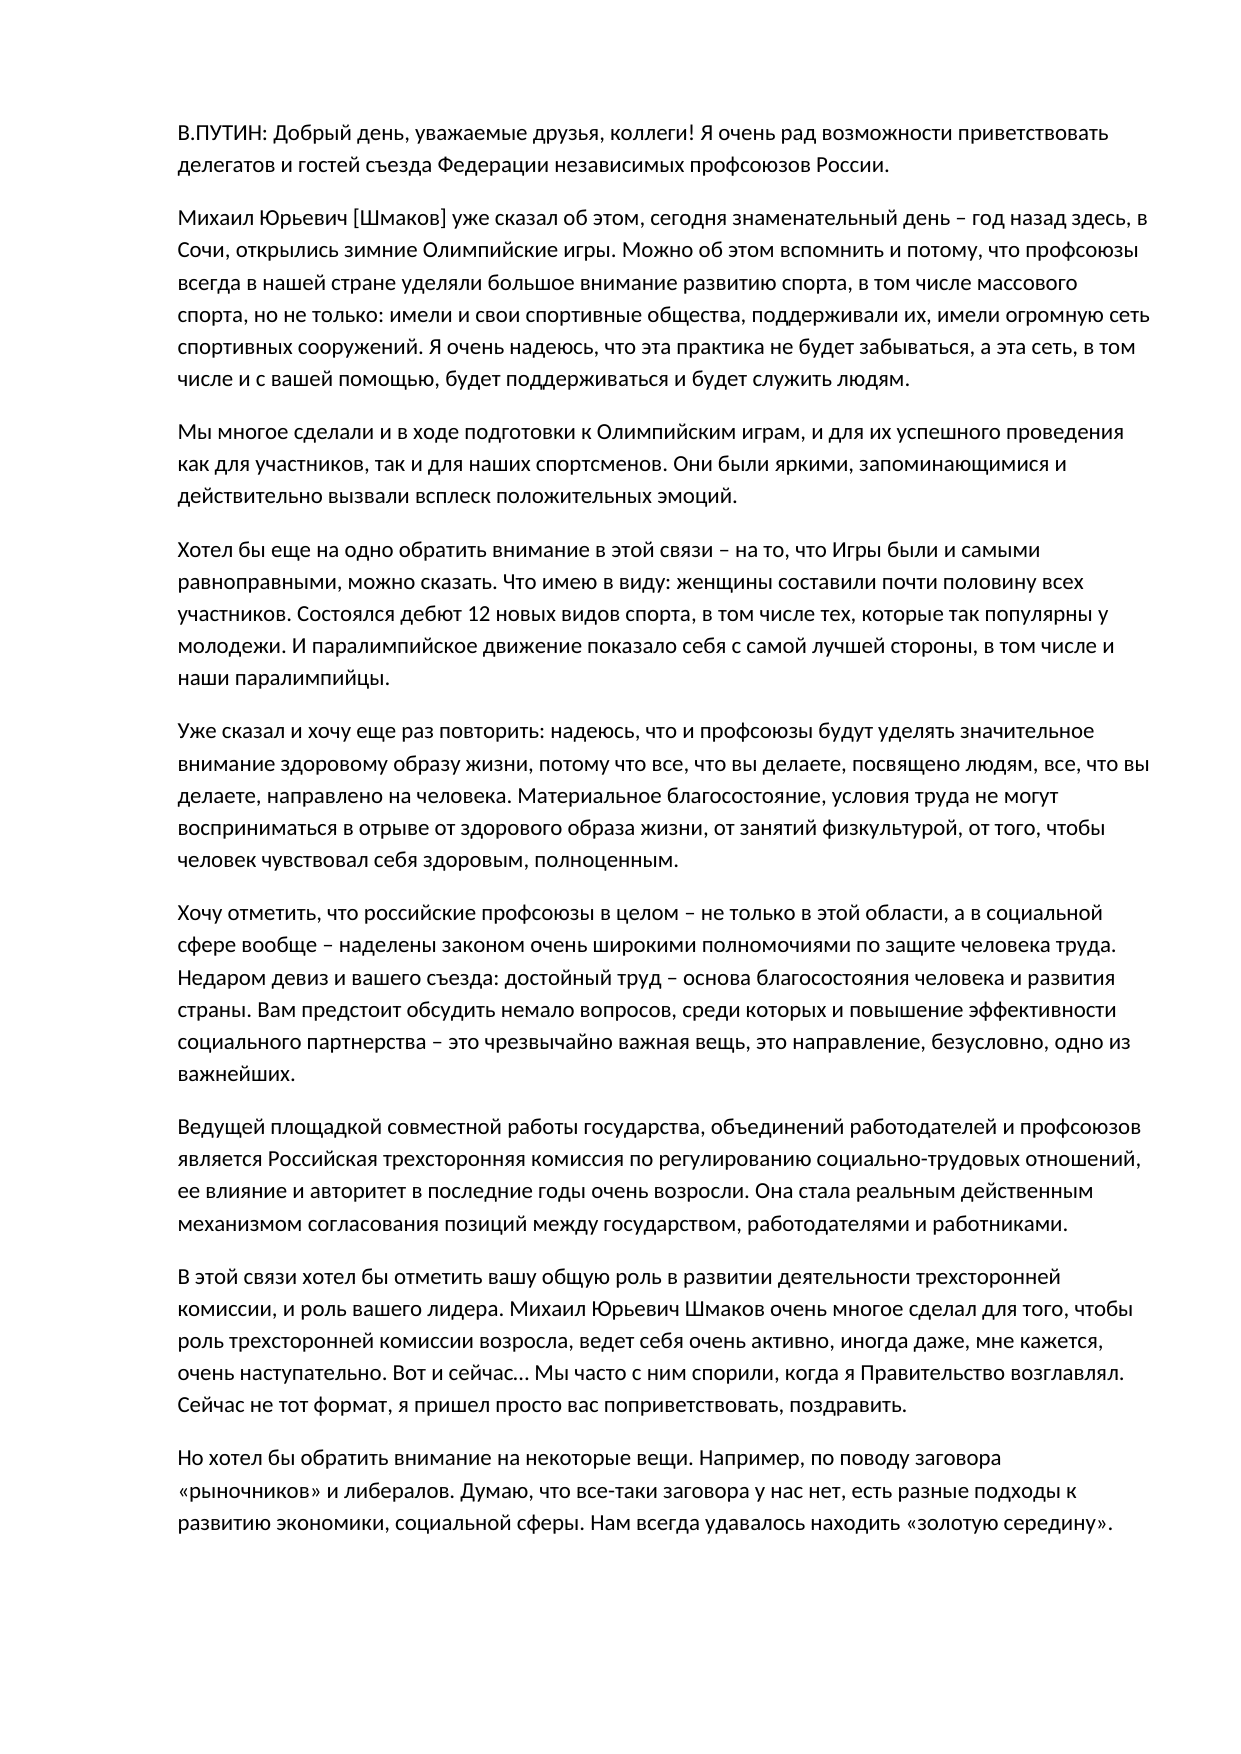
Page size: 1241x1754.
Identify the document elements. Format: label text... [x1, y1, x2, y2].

text Но хотел бы обратить внимание на некоторые вещи. Например, по поводу заговора «рыночников» и либералов. Думаю, что все-таки заговора у нас нет, есть разные подходы к развитию экономики, социальной сферы. Нам всегда удавалось находить «золотую середину». [177, 1443, 1152, 1536]
text Михаил Юрьевич [Шмаков] уже сказал об этом, сегодня знаменательный день – год назад здесь, в Сочи, открылись зимние Олимпийские игры. Можно об этом вспомнить и потому, что профсоюзы всегда в нашей стране уделяли большое внимание развитию спорта, в том числе массового спорта, но не только: имели и свои спортивные общества, поддерживали их, имели огромную сеть спортивных сооружений. Я очень надеюсь, что эта практика не будет забываться, а эта сеть, в том числе и с вашей помощью, будет поддерживаться и будет служить людям. [177, 203, 1152, 392]
text Мы многое сделали и в ходе подготовки к Олимпийским играм, и для их успешного проведения как для участников, так и для наших спортсменов. Они были яркими, запоминающимися и действительно вызвали всплеск положительных эмоций. [177, 417, 1152, 510]
text Хотел бы еще на одно обратить внимание в этой связи – на то, что Игры были и самыми равноправными, можно сказать. Что имею в виду: женщины составили почти половину всех участников. Состоялся дебют 12 новых видов спорта, в том числе тех, которые так популярны у молодежи. И паралимпийское движение показало себя с самой лучшей стороны, в том числе и наши паралимпийцы. [177, 535, 1152, 691]
text Уже сказал и хочу еще раз повторить: надеюсь, что и профсоюзы будут уделять значительное внимание здоровому образу жизни, потому что все, что вы делаете, посвящено людям, все, что вы делаете, направлено на человека. Материальное благосостояние, условия труда не могут восприниматься в отрыве от здорового образа жизни, от занятий физкультурой, от того, чтобы человек чувствовал себя здоровым, полноценным. [177, 716, 1152, 873]
text Ведущей площадкой совместной работы государства, объединений работодателей и профсоюзов является Российская трехсторонняя комиссия по регулированию социально-трудовых отношений, ее влияние и авторитет в последние годы очень возросли. Она стала реальным действенным механизмом согласования позиций между государством, работодателями и работниками. [177, 1112, 1152, 1237]
text В.ПУТИН: Добрый день, уважаемые друзья, коллеги! Я очень рад возможности приветствовать делегатов и гостей съезда Федерации независимых профсоюзов России. [177, 118, 1152, 178]
text В этой связи хотел бы отметить вашу общую роль в развитии деятельности трехсторонней комиссии, и роль вашего лидера. Михаил Юрьевич Шмаков очень многое сделал для того, чтобы роль трехсторонней комиссии возросла, ведет себя очень активно, иногда даже, мне кажется, очень наступательно. Вот и сейчас… Мы часто с ним спорили, когда я Правительство возглавлял. Сейчас не тот формат, я пришел просто вас поприветствовать, поздравить. [177, 1262, 1152, 1418]
text Хочу отметить, что российские профсоюзы в целом – не только в этой области, а в социальной сфере вообще – наделены законом очень широкими полномочиями по защите человека труда. Недаром девиз и вашего съезда: достойный труд – основа благосостояния человека и развития страны. Вам предстоит обсудить немало вопросов, среди которых и повышение эффективности социального партнерства – это чрезвычайно важная вещь, это направление, безусловно, одно из важнейших. [177, 898, 1152, 1087]
